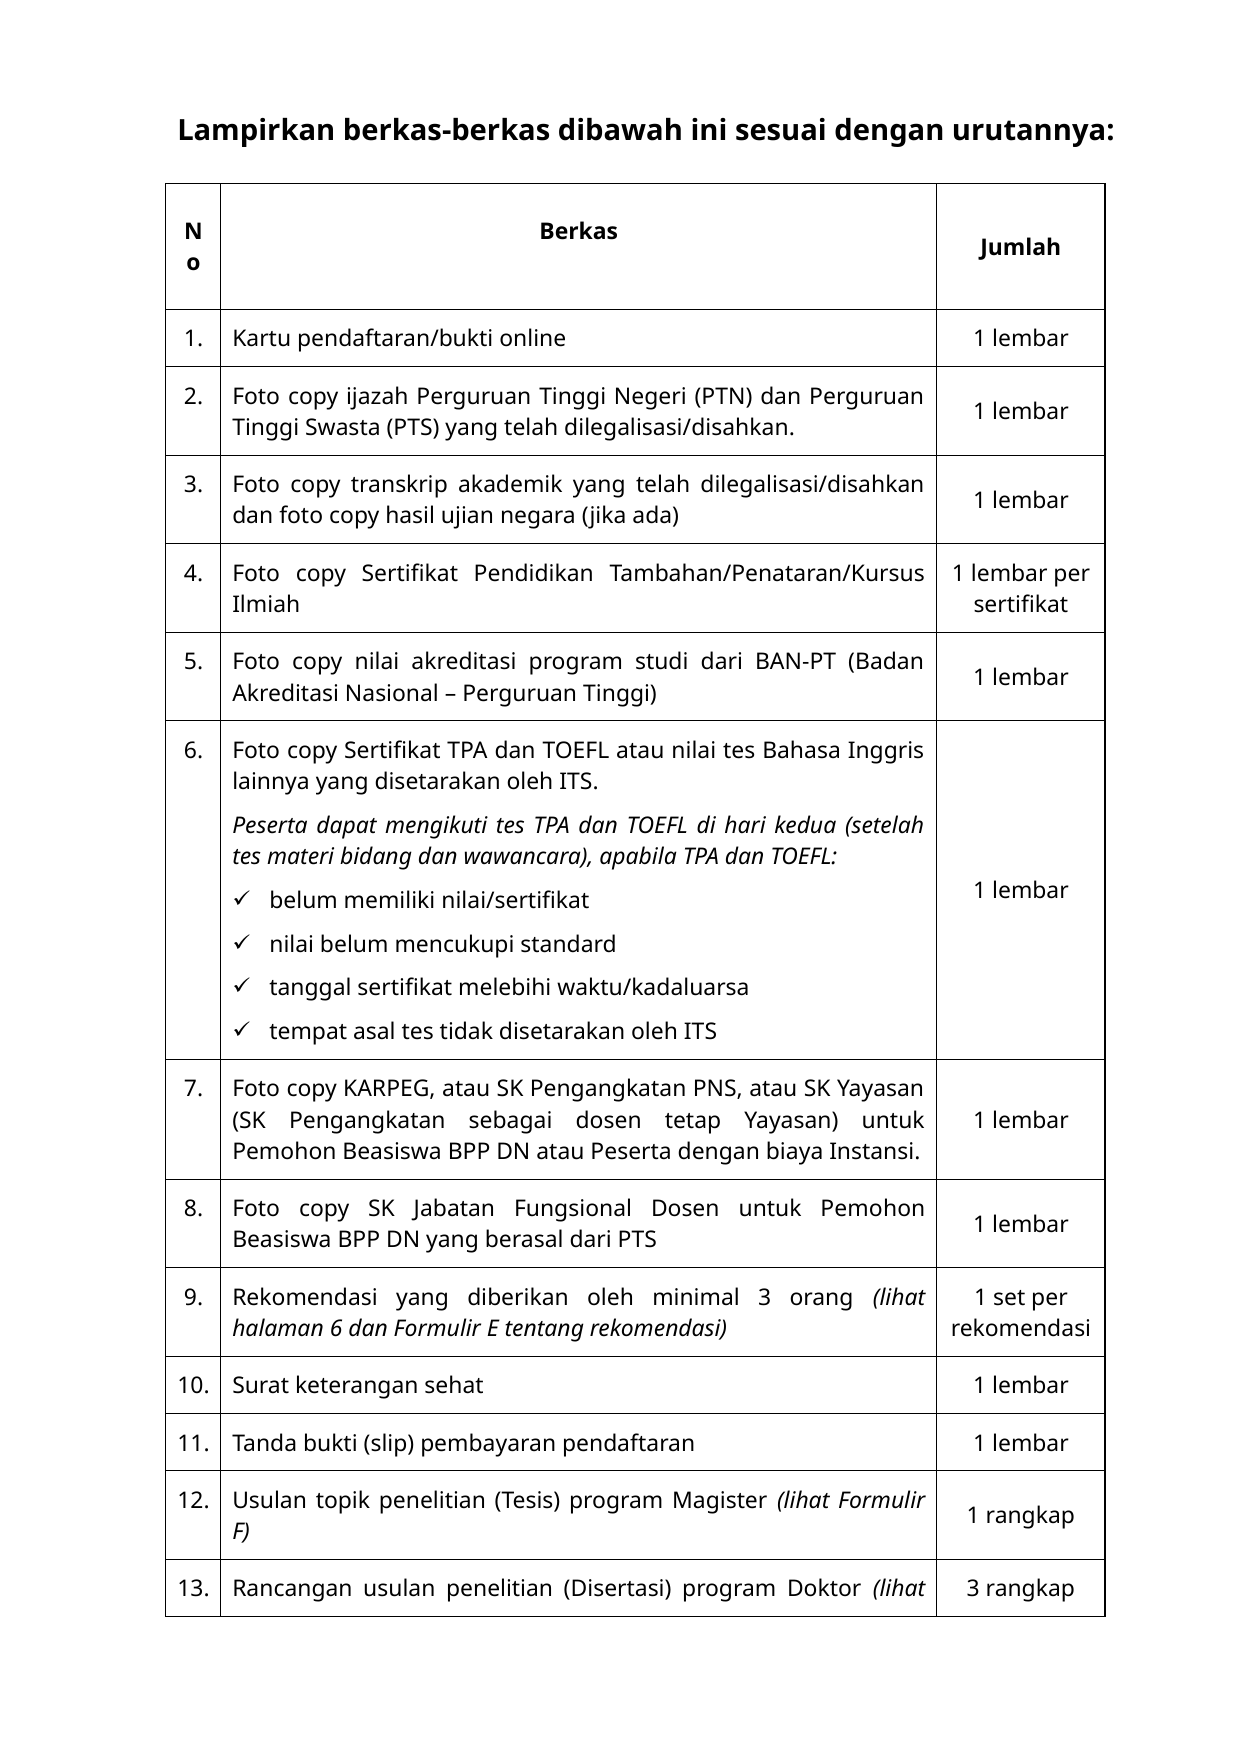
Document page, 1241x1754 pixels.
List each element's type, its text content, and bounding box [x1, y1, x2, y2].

text Lampirkan berkas-berkas dibawah ini sesuai dengan urutannya: [177, 109, 1122, 149]
table_cell 1 lembar per sertifikat [937, 544, 1104, 632]
table_cell 1 lembar [937, 1060, 1104, 1179]
table_cell 9. [166, 1268, 220, 1356]
table_cell Kartu pendaftaran/bukti online [221, 310, 936, 366]
table_cell Foto copy transkrip akademik yang telah dilegalisasi/disahkan dan foto copy hasil ujian negara (jika ada) [221, 456, 936, 543]
table_cell 2. [166, 367, 220, 455]
table_cell 1 lembar [937, 456, 1104, 543]
table_cell 3. [166, 456, 220, 543]
table_cell 1 lembar [937, 367, 1104, 455]
table_cell Foto copy KARPEG, atau SK Pengangkatan PNS, atau SK Yayasan (SK Pengangkatan sebagai dosen tetap Yayasan) untuk Pemohon Beasiswa BPP DN atau Peserta dengan biaya Instansi. [221, 1060, 936, 1179]
table_cell 13. [166, 1560, 220, 1616]
table_cell 1 rangkap [937, 1471, 1104, 1559]
table_header Berkas [221, 184, 936, 309]
table_cell 12. [166, 1471, 220, 1559]
table_cell 7. [166, 1060, 220, 1179]
table_cell Foto copy SK Jabatan Fungsional Dosen untuk Pemohon Beasiswa BPP DN yang berasal dari PTS [221, 1180, 936, 1267]
table_cell 1 lembar [937, 1357, 1104, 1413]
table_cell 3 rangkap [937, 1560, 1104, 1616]
table_cell 5. [166, 633, 220, 720]
table_cell Tanda bukti (slip) pembayaran pendaftaran [221, 1414, 936, 1470]
table_cell Usulan topik penelitian (Tesis) program Magister (lihat Formulir F) [221, 1471, 936, 1559]
table_cell 1 lembar [937, 633, 1104, 720]
table_cell Surat keterangan sehat [221, 1357, 936, 1413]
table_cell 1 lembar [937, 1180, 1104, 1267]
table_cell Rekomendasi yang diberikan oleh minimal 3 orang (lihat halaman 6 dan Formulir E tentang rekomendasi) [221, 1268, 936, 1356]
table_cell 10. [166, 1357, 220, 1413]
table_cell 1 lembar [937, 310, 1104, 366]
table_cell 1 lembar [937, 721, 1104, 1059]
table_cell 11. [166, 1414, 220, 1470]
table_cell Foto copy nilai akreditasi program studi dari BAN-PT (Badan Akreditasi Nasional – Perguruan Tinggi) [221, 633, 936, 720]
table_cell 1 set per rekomendasi [937, 1268, 1104, 1356]
table_cell 4. [166, 544, 220, 632]
table_cell Foto copy ijazah Perguruan Tinggi Negeri (PTN) dan Perguruan Tinggi Swasta (PTS) yang telah dilegalisasi/disahkan. [221, 367, 936, 455]
table_header No [166, 184, 220, 309]
table_cell Foto copy Sertifikat TPA dan TOEFL atau nilai tes Bahasa Inggris lainnya yang disetarakan oleh ITS. Peserta dapat mengikuti tes TPA dan TOEFL di hari kedua (setelah tes materi bidang dan wawancara), apabila TPA dan TOEFL: belum memiliki nilai/sertifikat nilai belum mencukupi standard tanggal sertifikat melebihi waktu/kadaluarsa tempat asal tes tidak disetarakan oleh ITS [221, 721, 936, 1059]
table_cell 6. [166, 721, 220, 1059]
table_cell Foto copy Sertifikat Pendidikan Tambahan/Penataran/Kursus Ilmiah [221, 544, 936, 632]
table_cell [221, 1560, 936, 1616]
table_header Jumlah [937, 184, 1104, 309]
table_cell 1. [166, 310, 220, 366]
table_cell 8. [166, 1180, 220, 1267]
table_cell 1 lembar [937, 1414, 1104, 1470]
